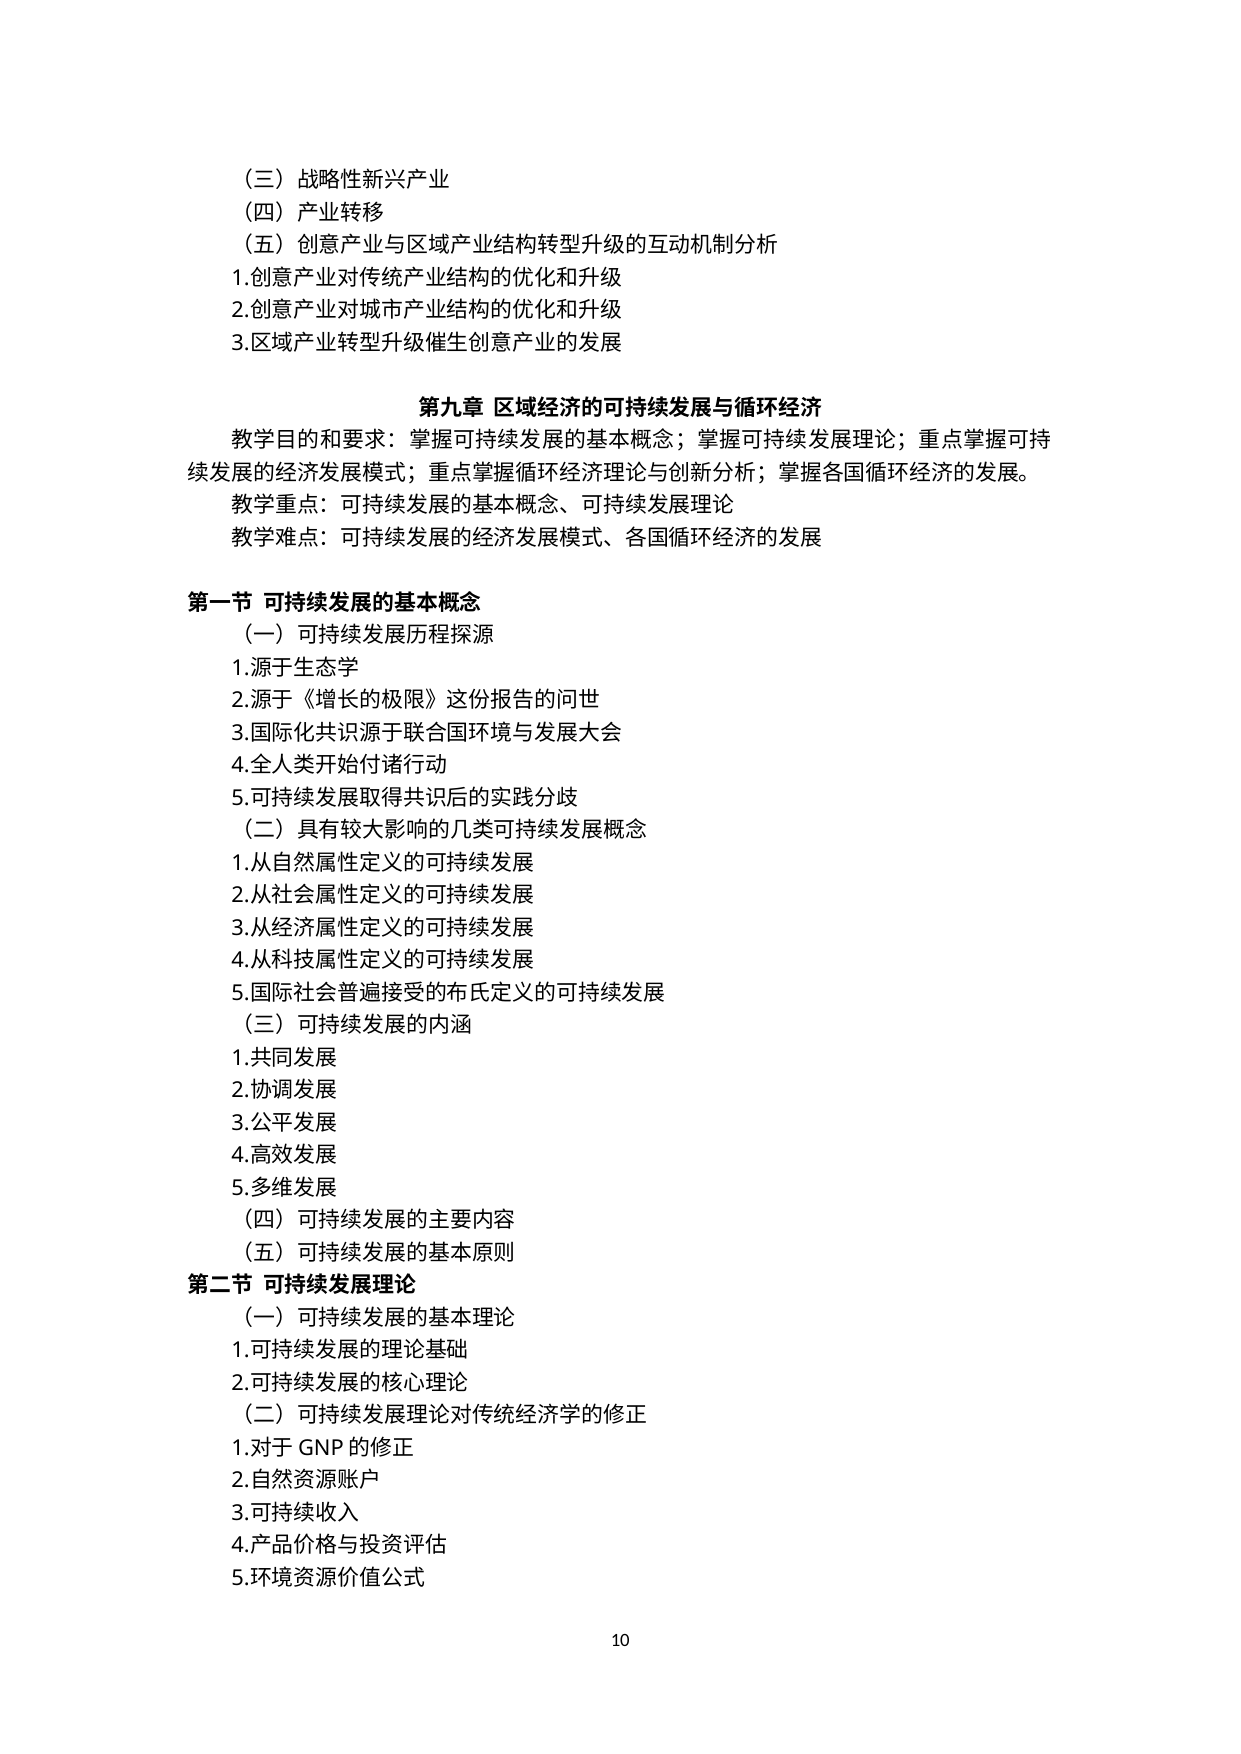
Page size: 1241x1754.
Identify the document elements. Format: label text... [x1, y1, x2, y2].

text 5.多维发展 [187, 1169, 1053, 1202]
text 4.高效发展 [187, 1137, 1053, 1169]
text 2.自然资源账户 [187, 1462, 1053, 1494]
text 1.对于GNP的修正 [187, 1429, 1053, 1462]
text （二）可持续发展理论对传统经济学的修正 [187, 1397, 1053, 1429]
text 1.可持续发展的理论基础 [187, 1332, 1053, 1364]
text （二）具有较大影响的几类可持续发展概念 [187, 812, 1053, 844]
text （一）可持续发展历程探源 [187, 617, 1053, 649]
text （三）可持续发展的内涵 [187, 1007, 1053, 1039]
text 2.协调发展 [187, 1072, 1053, 1104]
text （三）战略性新兴产业 [187, 162, 1053, 194]
text 1.源于生态学 [187, 649, 1053, 682]
text 3.公平发展 [187, 1104, 1053, 1137]
text 5.国际社会普遍接受的布氏定义的可持续发展 [187, 974, 1053, 1007]
text （五）可持续发展的基本原则 [187, 1234, 1053, 1267]
text 3.可持续收入 [187, 1494, 1053, 1527]
text 5.可持续发展取得共识后的实践分歧 [187, 779, 1053, 812]
text 第二节 可持续发展理论 [187, 1267, 1053, 1299]
text （一）可持续发展的基本理论 [187, 1299, 1053, 1332]
text 4.全人类开始付诸行动 [187, 747, 1053, 779]
text 3.从经济属性定义的可持续发展 [187, 909, 1053, 942]
text 2.从社会属性定义的可持续发展 [187, 877, 1053, 909]
text 2.创意产业对城市产业结构的优化和升级 [187, 292, 1053, 324]
text （五）创意产业与区域产业结构转型升级的互动机制分析 [187, 227, 1053, 259]
text 4.从科技属性定义的可持续发展 [187, 942, 1053, 974]
text 5.环境资源价值公式 [187, 1559, 1053, 1592]
text 4.产品价格与投资评估 [187, 1527, 1053, 1559]
text 1.从自然属性定义的可持续发展 [187, 844, 1053, 877]
text 2.可持续发展的核心理论 [187, 1364, 1053, 1397]
text （四）产业转移 [187, 194, 1053, 227]
text 第一节 可持续发展的基本概念 [187, 584, 1053, 617]
text （四）可持续发展的主要内容 [187, 1202, 1053, 1234]
text 1.创意产业对传统产业结构的优化和升级 [187, 259, 1053, 292]
text 教学目的和要求：掌握可持续发展的基本概念；掌握可持续发展理论；重点掌握可持续发展的经济发展模式；重点掌握循环经济理论与创新分析；掌握各国循环经济的发展。 [187, 422, 1053, 487]
text 3.国际化共识源于联合国环境与发展大会 [187, 714, 1053, 747]
text 教学难点：可持续发展的经济发展模式、各国循环经济的发展 [187, 519, 1053, 552]
text 2.源于《增长的极限》这份报告的问世 [187, 682, 1053, 714]
text 教学重点：可持续发展的基本概念、可持续发展理论 [187, 487, 1053, 519]
text 第九章 区域经济的可持续发展与循环经济 [187, 389, 1053, 422]
text 3.区域产业转型升级催生创意产业的发展 [187, 324, 1053, 357]
text 1.共同发展 [187, 1039, 1053, 1072]
